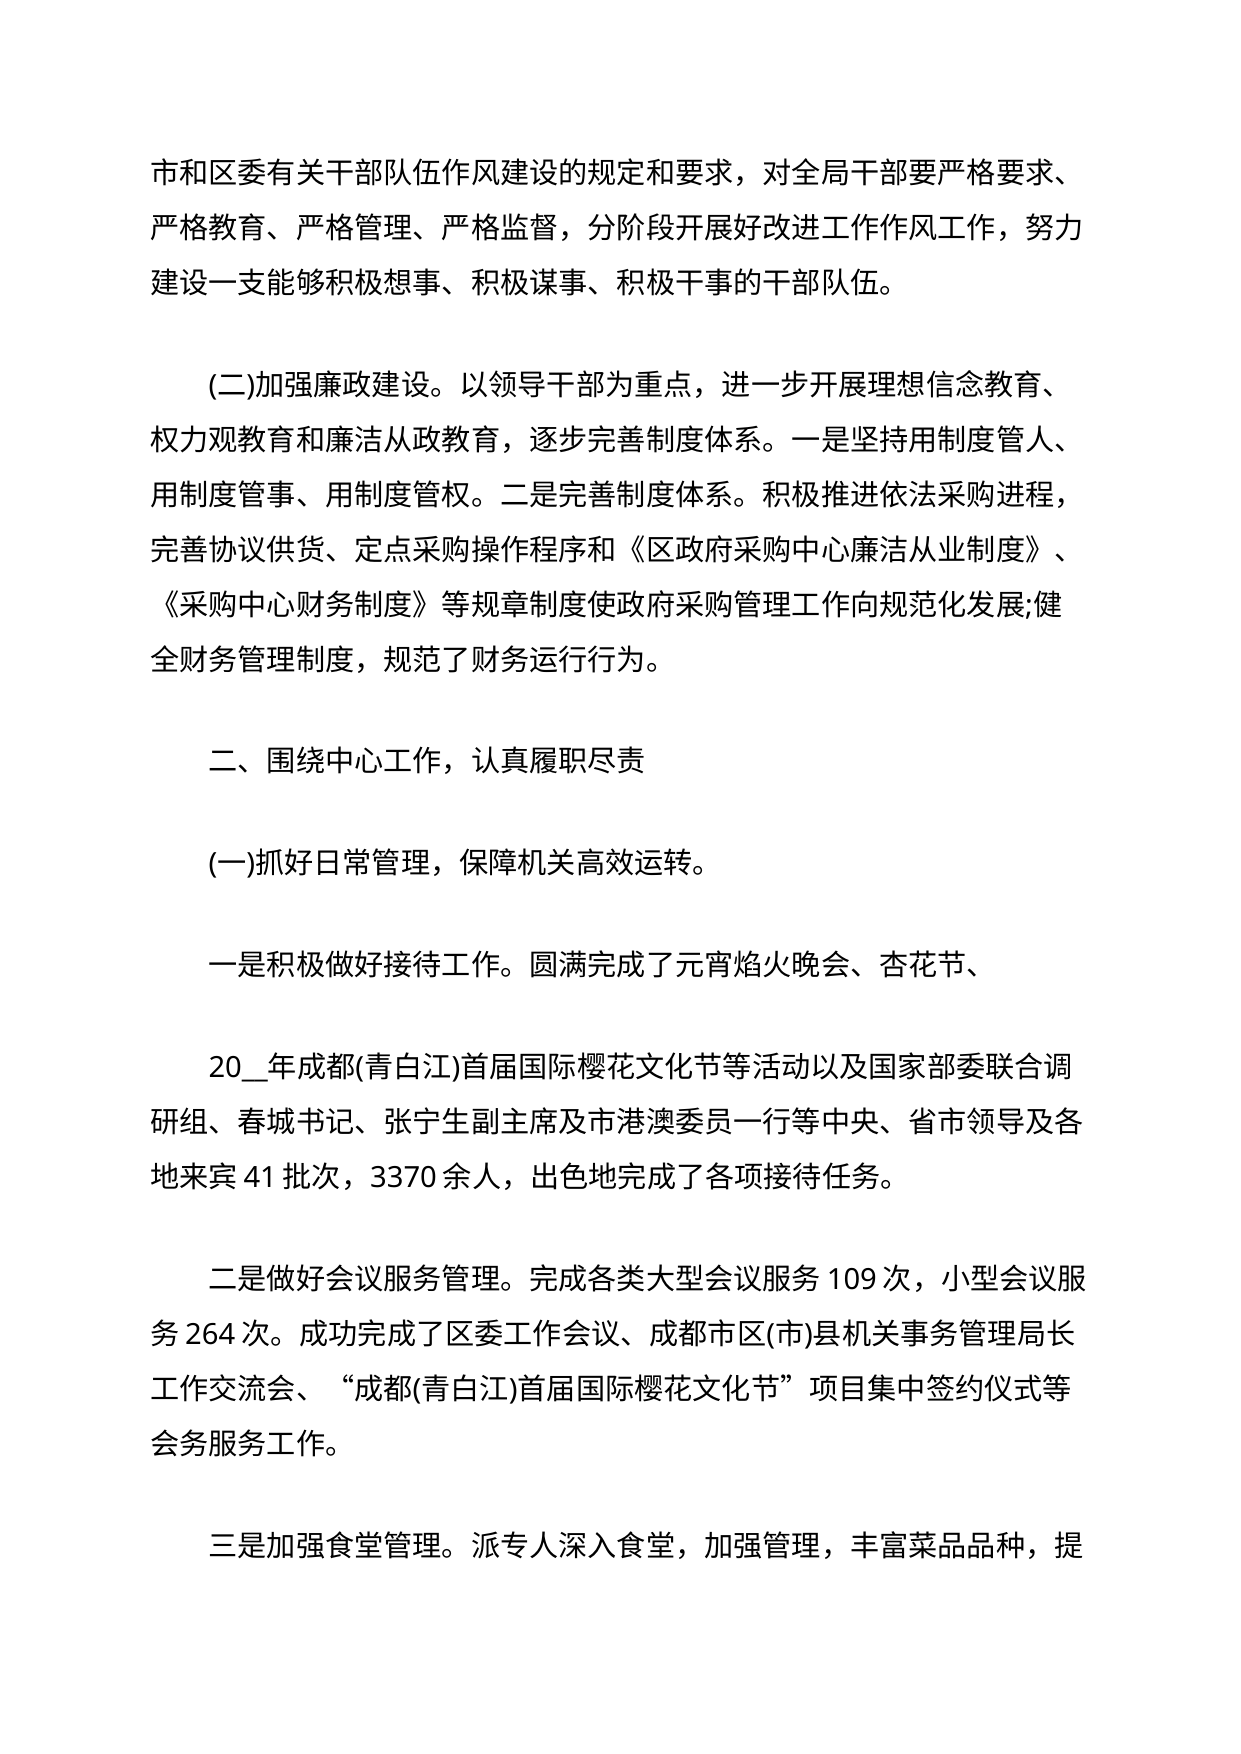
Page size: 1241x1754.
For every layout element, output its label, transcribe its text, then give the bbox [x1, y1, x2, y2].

text 二是做好会议服务管理。完成各类大型会议服务109次，小型会议服务264次。成功完成了区委工作会议、成都市区(市)县机关事务管理局长工作交流会、“成都(青白江)首届国际樱花文化节”项目集中签约仪式等会务服务工作。 [150, 1255, 1090, 1463]
text 二、围绕中心工作，认真履职尽责 [150, 738, 1090, 780]
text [150, 1522, 1090, 1564]
text 一是积极做好接待工作。圆满完成了元宵焰火晚会、杏花节、 [150, 942, 1090, 984]
text 20__年成都(青白江)首届国际樱花文化节等活动以及国家部委联合调研组、春城书记、张宁生副主席及市港澳委员一行等中央、省市领导及各地来宾41批次，3370余人，出色地完成了各项接待任务。 [150, 1043, 1090, 1196]
text (一)抓好日常管理，保障机关高效运转。 [150, 840, 1090, 882]
text (二)加强廉政建设。以领导干部为重点，进一步开展理想信念教育、权力观教育和廉洁从政教育，逐步完善制度体系。一是坚持用制度管人、用制度管事、用制度管权。二是完善制度体系。积极推进依法采购进程，完善协议供货、定点采购操作程序和《区政府采购中心廉洁从业制度》、《采购中心财务制度》等规章制度使政府采购管理工作向规范化发展;健全财务管理制度，规范了财务运行行为。 [150, 362, 1090, 678]
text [150, 150, 1090, 302]
